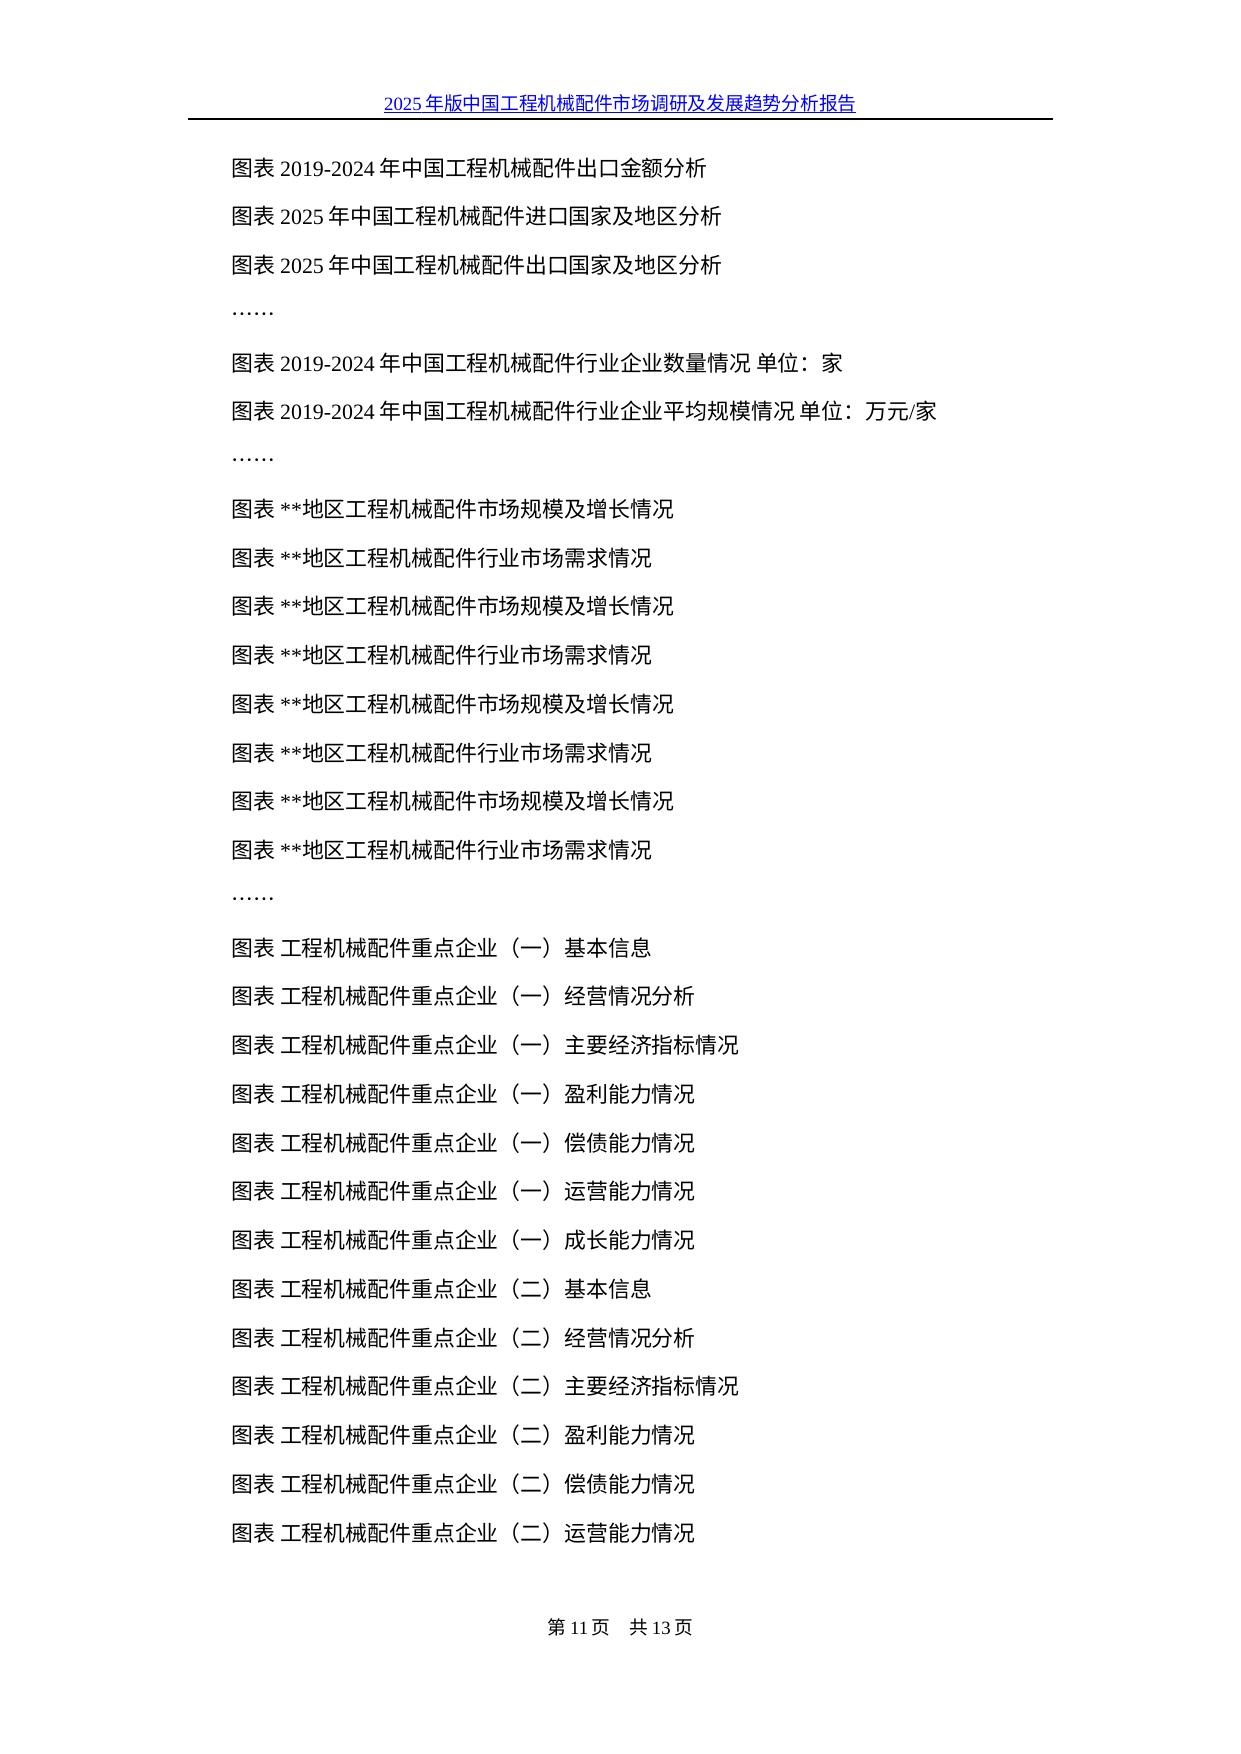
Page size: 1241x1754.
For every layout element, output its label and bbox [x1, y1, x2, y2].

text [187, 150, 1053, 1548]
